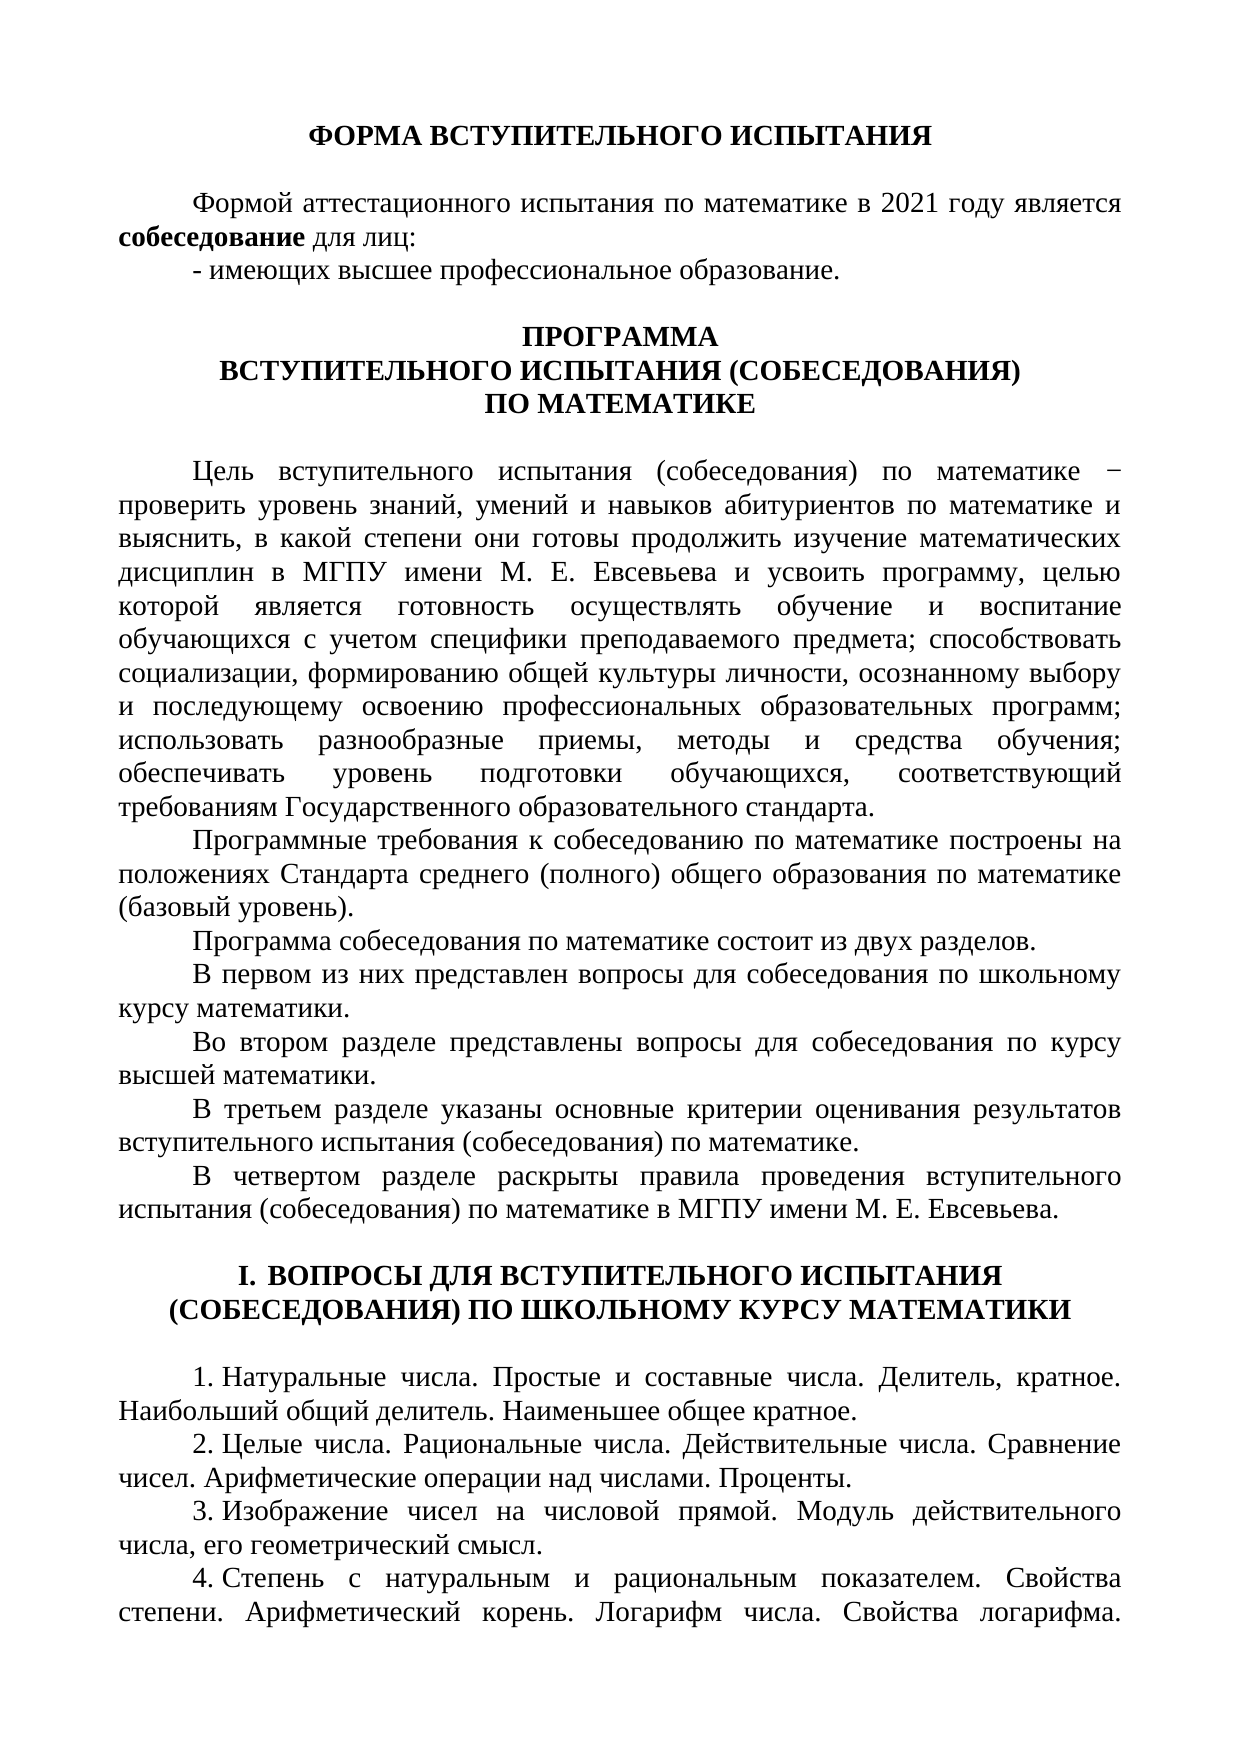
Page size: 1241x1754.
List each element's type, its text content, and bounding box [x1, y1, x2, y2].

text ПО МАТЕМАТИКЕ [118, 386, 1122, 420]
list Изображение чисел на числовой прямой. Модуль действительного числа, его геометрический смысл. [118, 1493, 1122, 1560]
text В первом из них представлен вопросы для собеседования по школьному курсу математики. [118, 957, 1122, 1024]
text ПРОГРАММА [118, 319, 1122, 353]
list ВОПРОСЫ ДЛЯ ВСТУПИТЕЛЬНОГО ИСПЫТАНИЯ (СОБЕСЕДОВАНИЯ) ПО ШКОЛЬНОМУ КУРСУ МАТЕМАТИКИ [118, 1258, 1122, 1326]
text Цель вступительного испытания (собеседования) по математике − проверить уровень знаний, умений и навыков абитуриентов по математике и выяснить, в какой степени они готовы продолжить изучение математических дисциплин в МГПУ имени М. Е. Евсевьева и усвоить программу, целью которой является готовность осуществлять обучение и воспитание обучающихся с учетом специфики преподаваемого предмета; способствовать социализации, формированию общей культуры личности, осознанному выбору и последующему освоению профессиональных образовательных программ; использовать разнообразные приемы, методы и средства обучения; обеспечивать уровень подготовки обучающихся, соответствующий требованиям Государственного образовательного стандарта. [118, 453, 1122, 822]
list Натуральные числа. Простые и составные числа. Делитель, кратное. Наибольший общий делитель. Наименьшее общее кратное. [118, 1359, 1122, 1426]
text Программные требования к собеседованию по математике построены на положениях Стандарта среднего (полного) общего образования по математике (базовый уровень). [118, 822, 1122, 923]
text В четвертом разделе раскрыты правила проведения вступительного испытания (собеседования) по математике в МГПУ имени М. Е. Евсевьева. [118, 1158, 1122, 1225]
text Программа собеседования по математике состоит из двух разделов. [118, 923, 1122, 957]
list Целые числа. Рациональные числа. Действительные числа. Сравнение чисел. Арифметические операции над числами. Проценты. [118, 1426, 1122, 1493]
text Формой аттестационного испытания по математике в 2021 году является собеседование для лиц: [118, 185, 1122, 252]
text - имеющих высшее профессиональное образование. [118, 252, 1122, 286]
text ФОРМА ВСТУПИТЕЛЬНОГО ИСПЫТАНИЯ [118, 118, 1122, 152]
text В третьем разделе указаны основные критерии оценивания результатов вступительного испытания (собеседования) по математике. [118, 1091, 1122, 1158]
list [118, 1560, 1122, 1627]
text Во втором разделе представлены вопросы для собеседования по курсу высшей математики. [118, 1024, 1122, 1091]
text ВСТУПИТЕЛЬНОГО ИСПЫТАНИЯ (СОБЕСЕДОВАНИЯ) [118, 353, 1122, 386]
